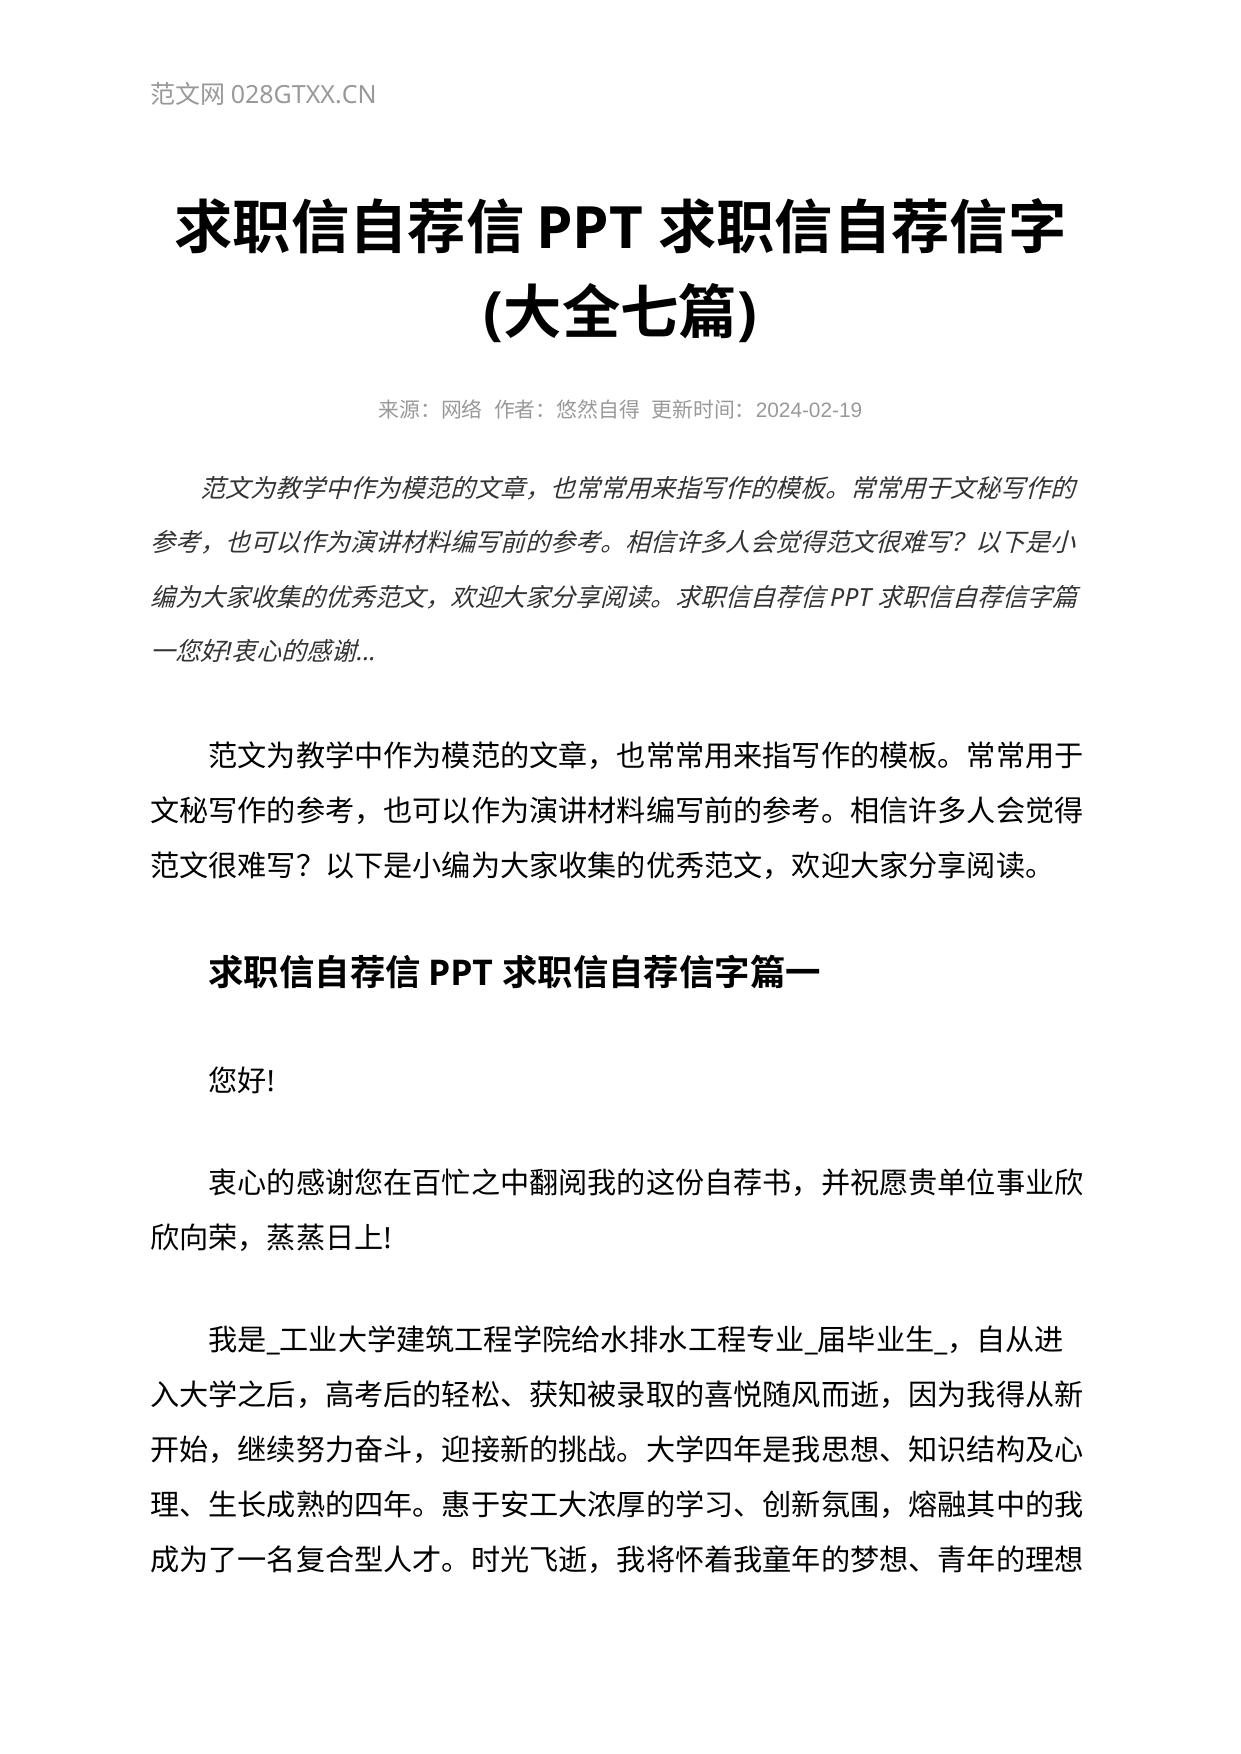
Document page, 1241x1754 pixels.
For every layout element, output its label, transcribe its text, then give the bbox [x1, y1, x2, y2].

subtitle 求职信自荐信PPT 求职信自荐信字(大全七篇) [150, 181, 1090, 351]
text 求职信自荐信PPT 求职信自荐信字篇一 [150, 944, 1090, 996]
text 范文为教学中作为模范的文章，也常常用来指写作的模板。常常用于文秘写作的参考，也可以作为演讲材料编写前的参考。相信许多人会觉得范文很难写？以下是小编为大家收集的优秀范文，欢迎大家分享阅读。求职信自荐信PPT 求职信自荐信字篇一您好!衷心的感谢... [150, 468, 1090, 668]
text 您好! [150, 1058, 1090, 1100]
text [150, 1317, 1090, 1579]
text 来源：网络 作者：悠然自得 更新时间：2024-02-19 [150, 398, 1090, 422]
text 衷心的感谢您在百忙之中翻阅我的这份自荐书，并祝愿贵单位事业欣欣向荣，蒸蒸日上! [150, 1160, 1090, 1257]
text 范文为教学中作为模范的文章，也常常用来指写作的模板。常常用于文秘写作的参考，也可以作为演讲材料编写前的参考。相信许多人会觉得范文很难写？以下是小编为大家收集的优秀范文，欢迎大家分享阅读。 [150, 733, 1090, 885]
